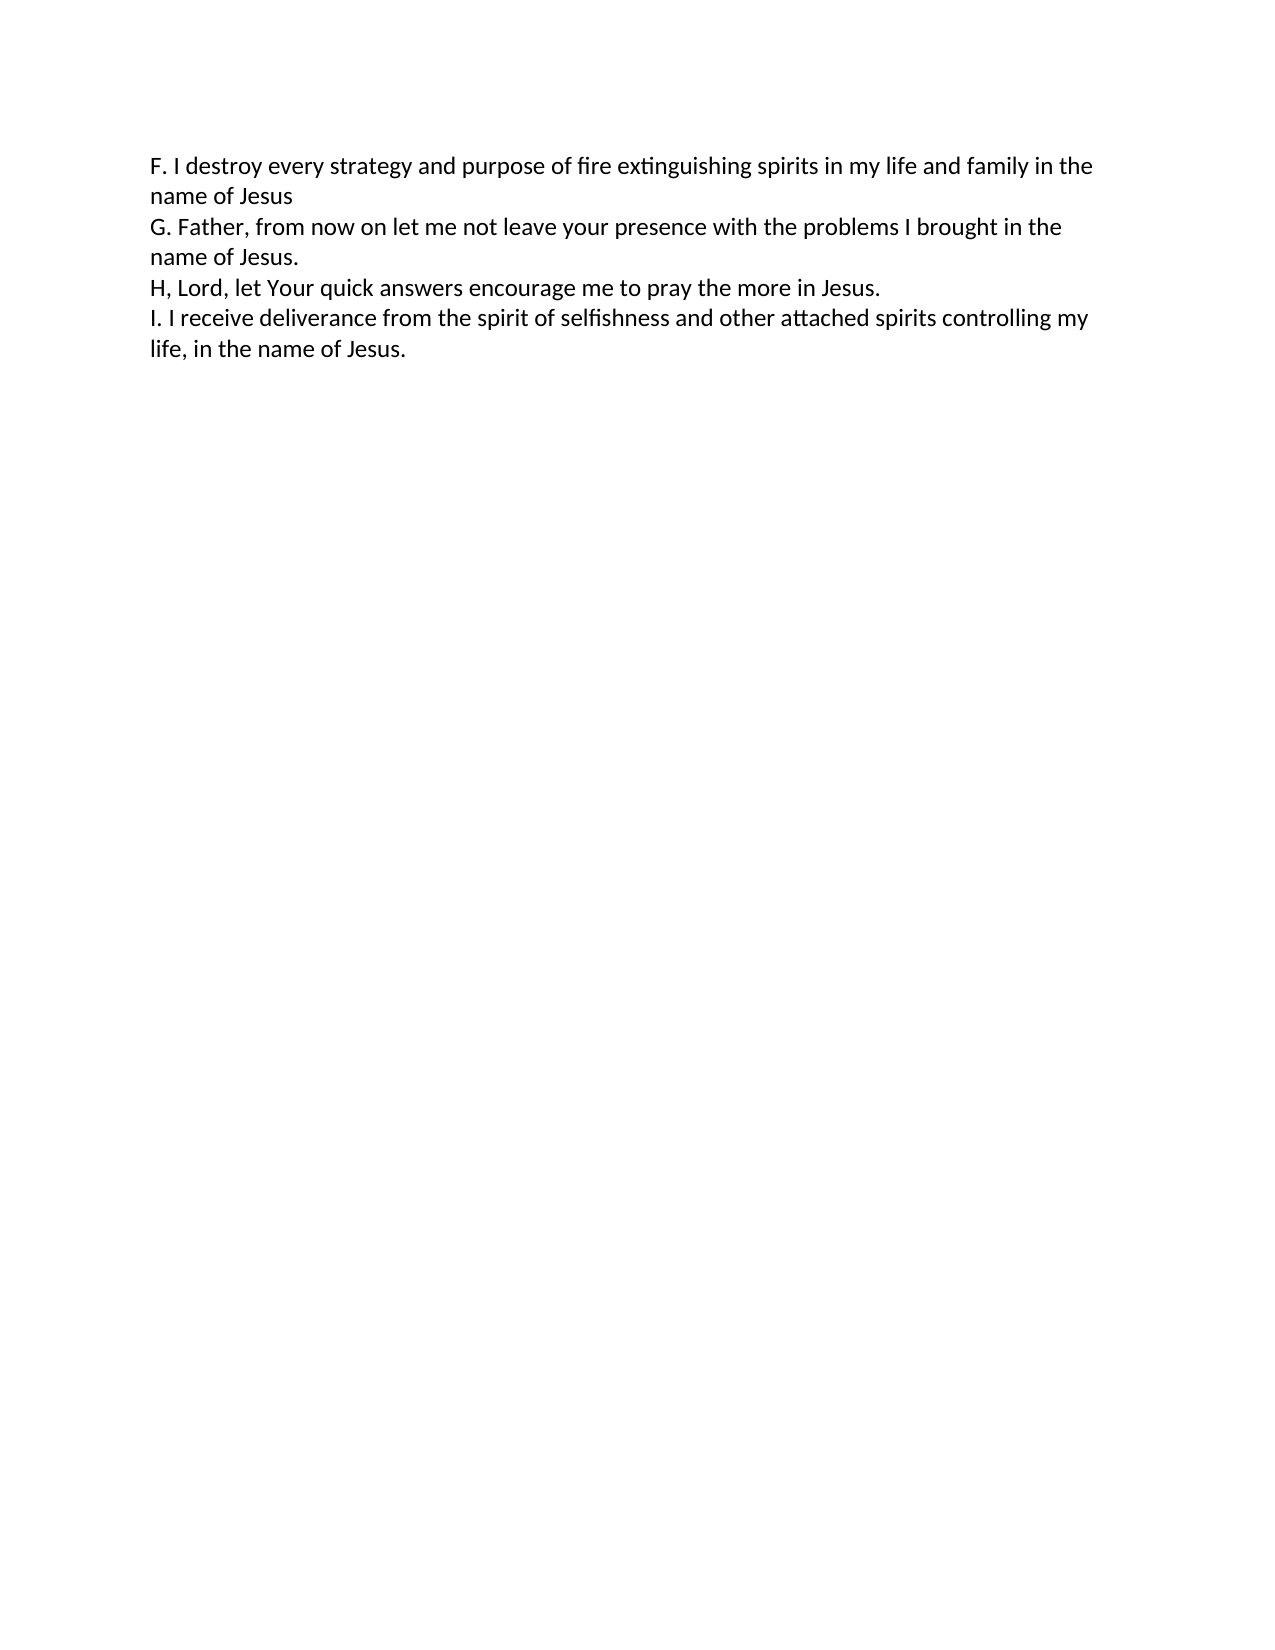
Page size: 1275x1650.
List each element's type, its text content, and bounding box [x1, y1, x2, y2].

text H, Lord, let Your quick answers encourage me to pray the more in Jesus. [150, 272, 1125, 303]
text F. I destroy every strategy and purpose of fire extinguishing spirits in my life and family in the name of Jesus [150, 150, 1125, 211]
text G. Father, from now on let me not leave your presence with the problems I brought in the name of Jesus. [150, 211, 1125, 272]
text I. I receive deliverance from the spirit of selfishness and other attached spirits controlling my life, in the name of Jesus. [150, 303, 1125, 364]
